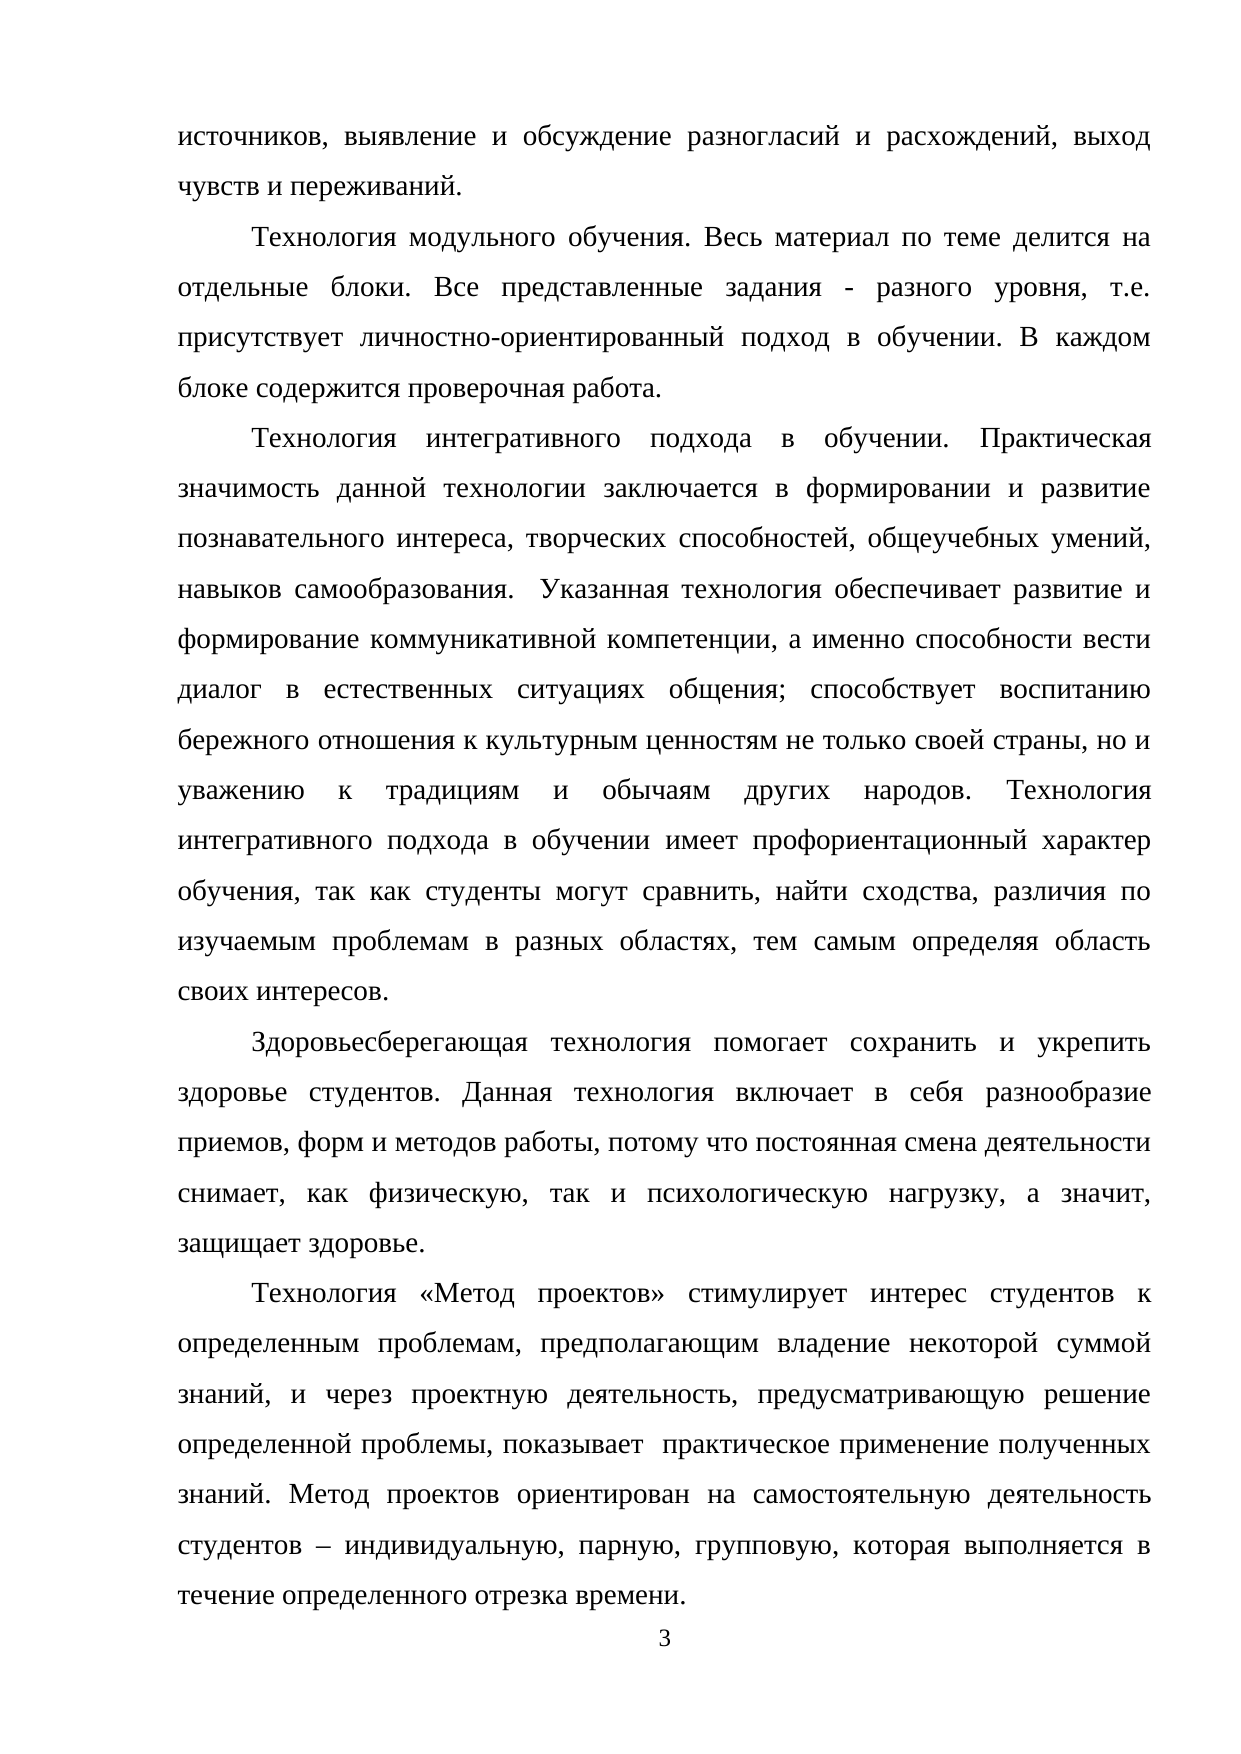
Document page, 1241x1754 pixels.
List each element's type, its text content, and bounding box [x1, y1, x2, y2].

text Технология модульного обучения. Весь материал по теме делится на отдельные блоки. Все представленные задания - разного уровня, т.е. присутствует личностно-ориентированный подход в обучении. В каждом блоке содержится проверочная работа. [177, 219, 1152, 403]
text Технология интегративного подхода в обучении. Практическая значимость данной технологии заключается в формировании и развитие познавательного интереса, творческих способностей, общеучебных умений, навыков самообразования. Указанная технология обеспечивает развитие и формирование коммуникативной компетенции, а именно способности вести диалог в естественных ситуациях общения; способствует воспитанию бережного отношения к культурным ценностям не только своей страны, но и уважению к традициям и обычаям других народов. Технология интегративного подхода в обучении имеет профориентационный характер обучения, так как студенты могут сравнить, найти сходства, различия по изучаемым проблемам в разных областях, тем самым определяя область своих интересов. [177, 420, 1152, 1007]
text Здоровьесберегающая технология помогает сохранить и укрепить здоровье студентов. Данная технология включает в себя разнообразие приемов, форм и методов работы, потому что постоянная смена деятельности снимает, как физическую, так и психологическую нагрузку, а значит, защищает здоровье. [177, 1024, 1152, 1258]
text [177, 118, 1152, 202]
text Технология «Метод проектов» стимулирует интерес студентов к определенным проблемам, предполагающим владение некоторой суммой знаний, и через проектную деятельность, предусматривающую решение определенной проблемы, показывает практическое применение полученных знаний. Метод проектов ориентирован на самостоятельную деятельность студентов – индивидуальную, парную, групповую, которая выполняется в течение определенного отрезка времени. [177, 1275, 1152, 1611]
